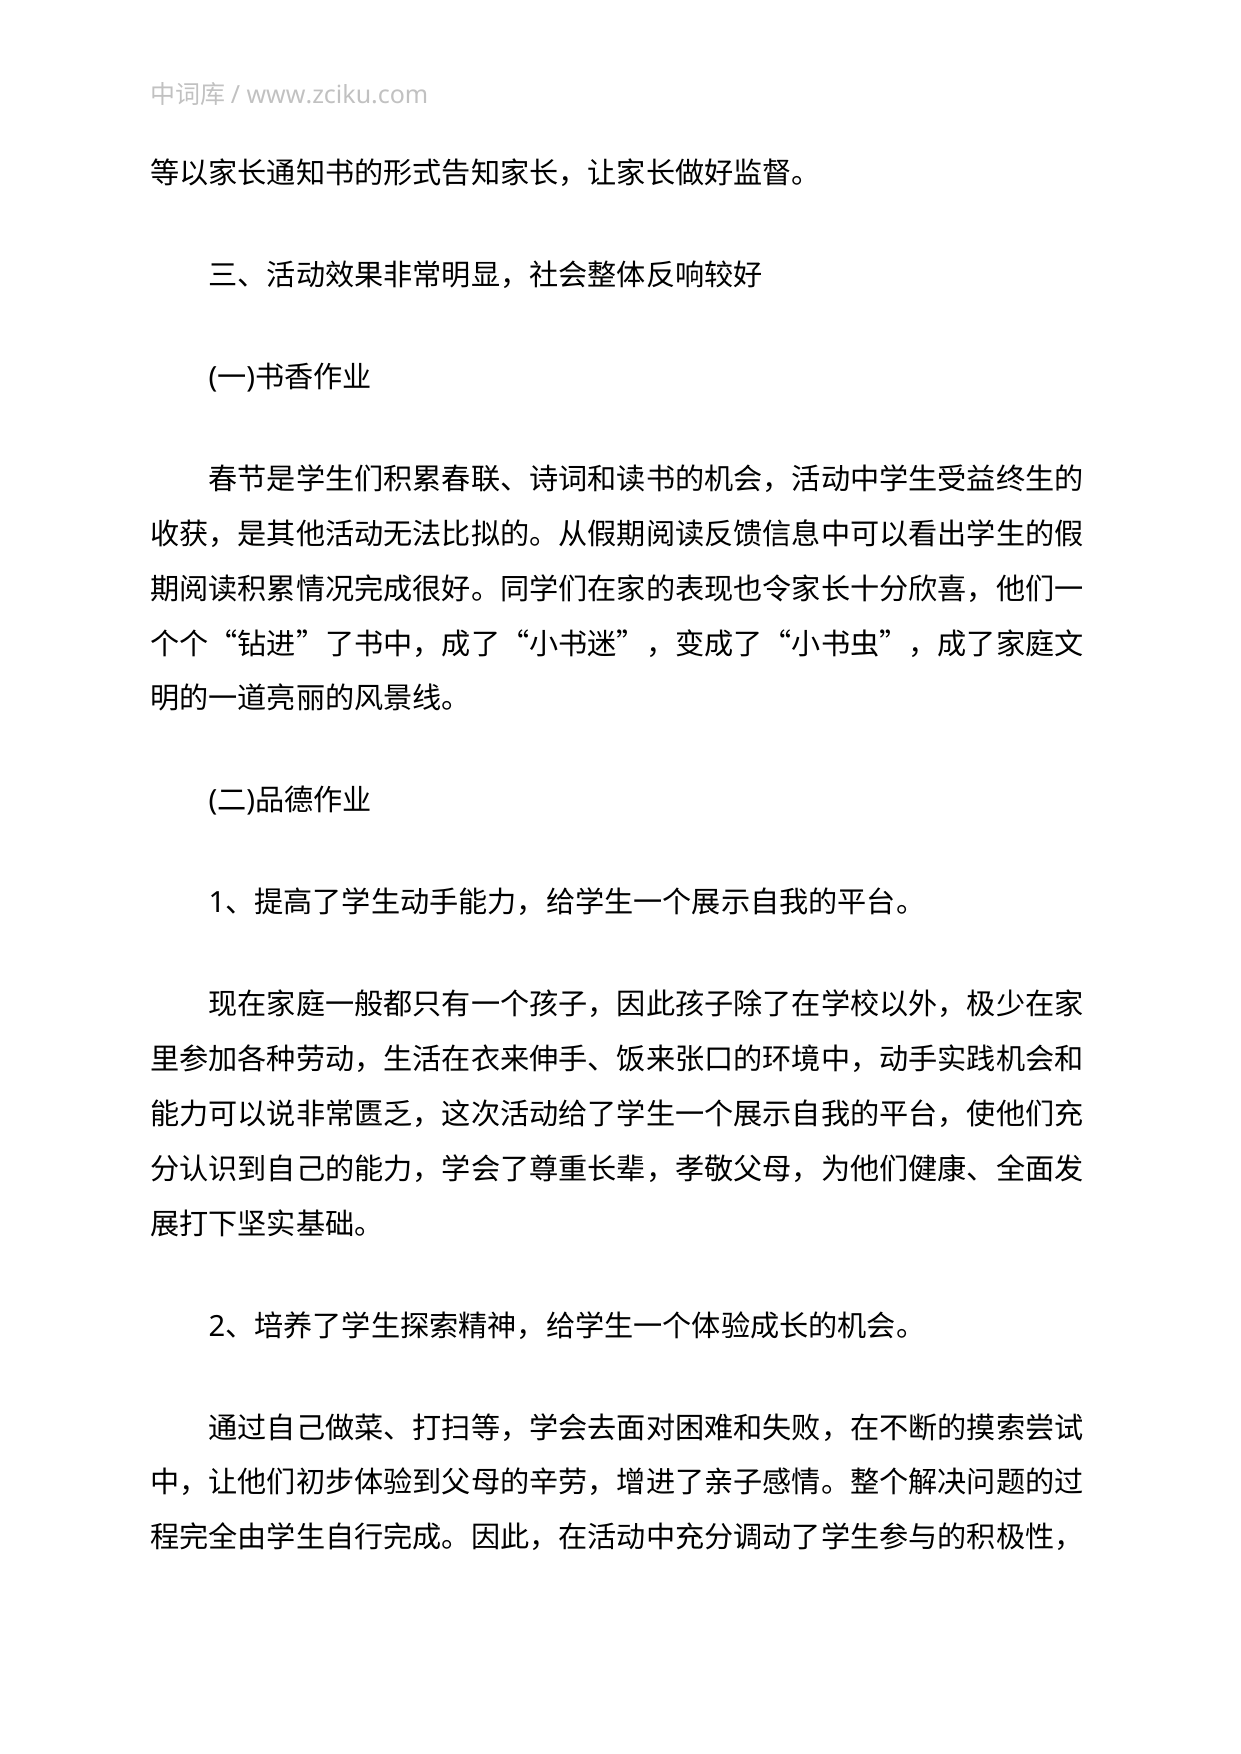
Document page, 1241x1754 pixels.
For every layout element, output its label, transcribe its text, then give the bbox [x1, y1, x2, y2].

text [150, 1404, 1090, 1556]
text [150, 150, 1090, 192]
text 三、活动效果非常明显，社会整体反响较好 [150, 252, 1090, 294]
text (二)品德作业 [150, 777, 1090, 819]
text 现在家庭一般都只有一个孩子，因此孩子除了在学校以外，极少在家里参加各种劳动，生活在衣来伸手、饭来张口的环境中，动手实践机会和能力可以说非常匮乏，这次活动给了学生一个展示自我的平台，使他们充分认识到自己的能力，学会了尊重长辈，孝敬父母，为他们健康、全面发展打下坚实基础。 [150, 981, 1090, 1243]
text 2、培养了学生探索精神，给学生一个体验成长的机会。 [150, 1302, 1090, 1344]
text 1、提高了学生动手能力，给学生一个展示自我的平台。 [150, 879, 1090, 921]
text (一)书香作业 [150, 353, 1090, 396]
text 春节是学生们积累春联、诗词和读书的机会，活动中学生受益终生的收获，是其他活动无法比拟的。从假期阅读反馈信息中可以看出学生的假期阅读积累情况完成很好。同学们在家的表现也令家长十分欣喜，他们一个个“钻进”了书中，成了“小书迷”，变成了“小书虫”，成了家庭文明的一道亮丽的风景线。 [150, 456, 1090, 717]
